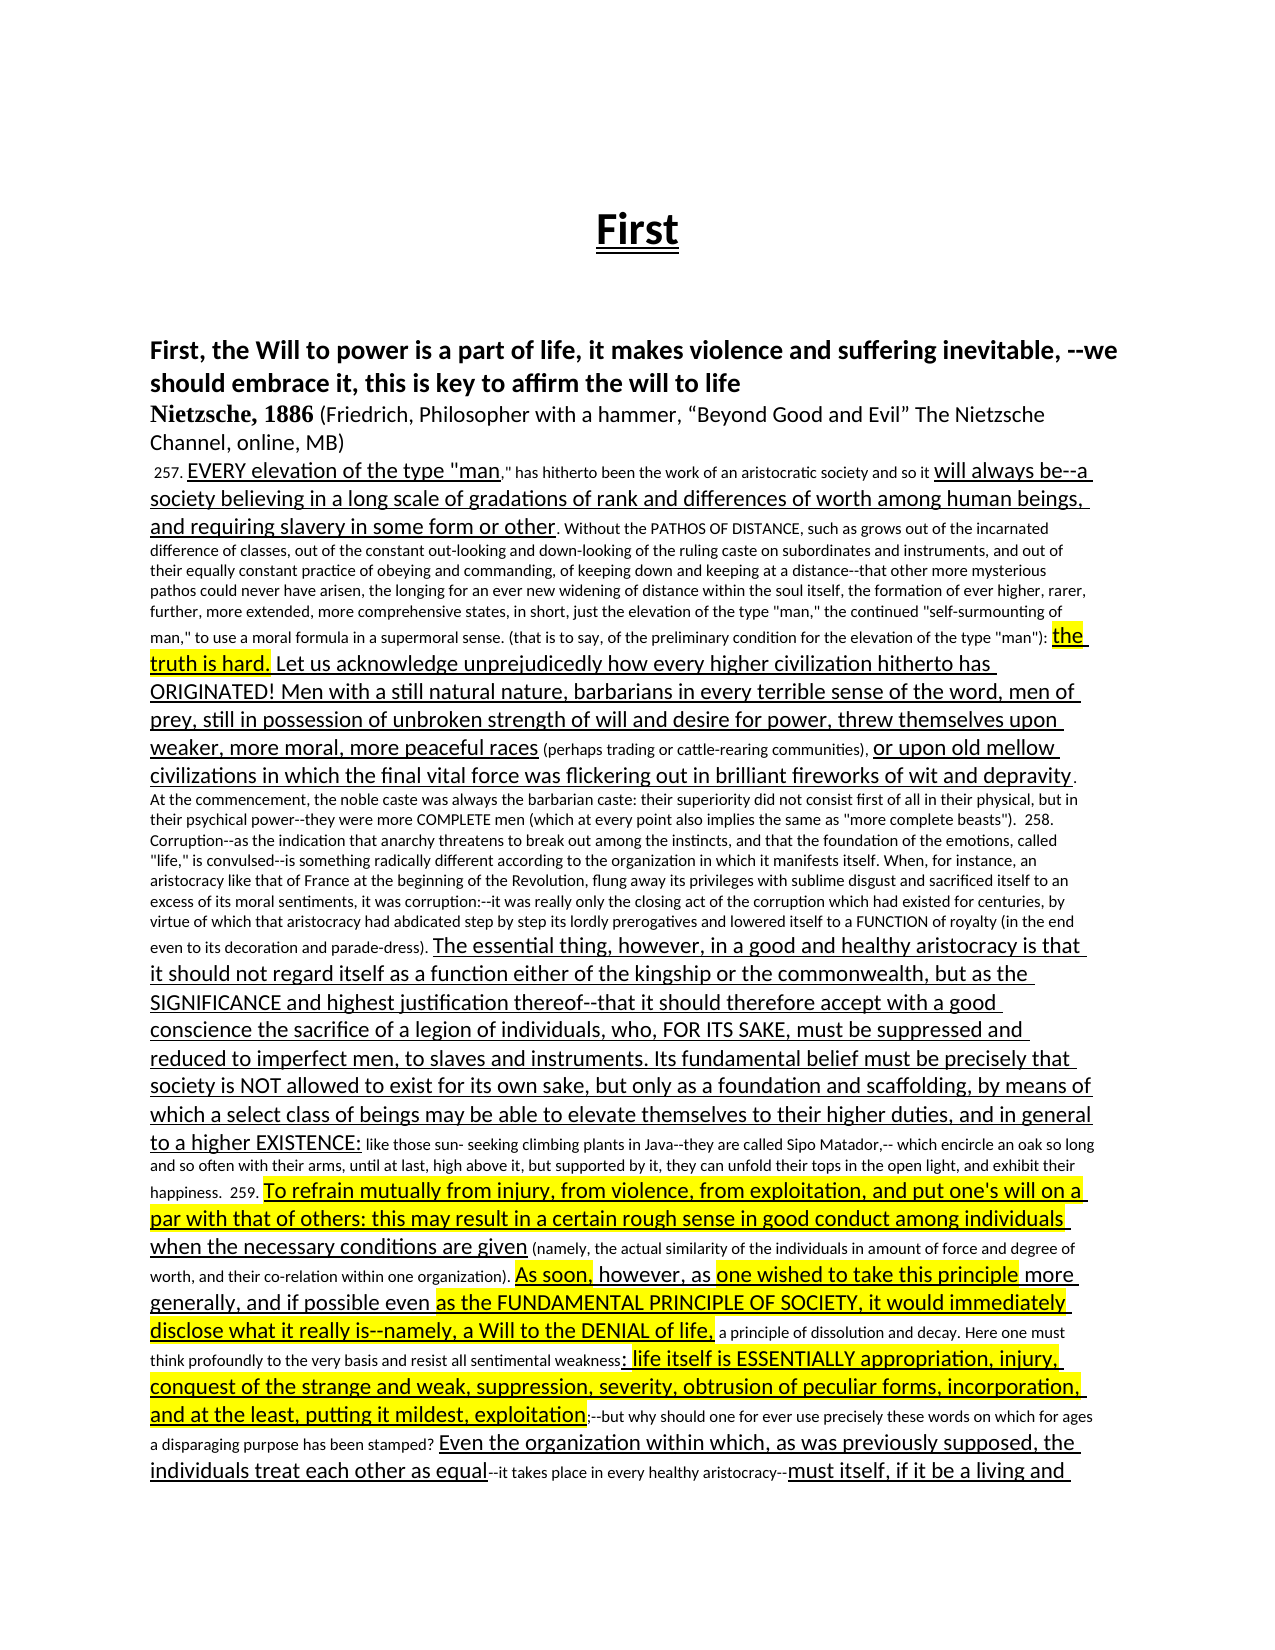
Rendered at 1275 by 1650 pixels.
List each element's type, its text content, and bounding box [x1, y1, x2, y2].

subtitle First [150, 200, 1125, 256]
subtitle First, the Will to power is a part of life, it makes violence and suffering inevitable, --we should embrace it, this is key to affirm the will to life [150, 333, 1125, 399]
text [150, 456, 1095, 1484]
text Nietzsche, 1886 (Friedrich, Philosopher with a hammer, “Beyond Good and Evil” The Nietzsche Channel, online, MB) [150, 399, 1125, 456]
